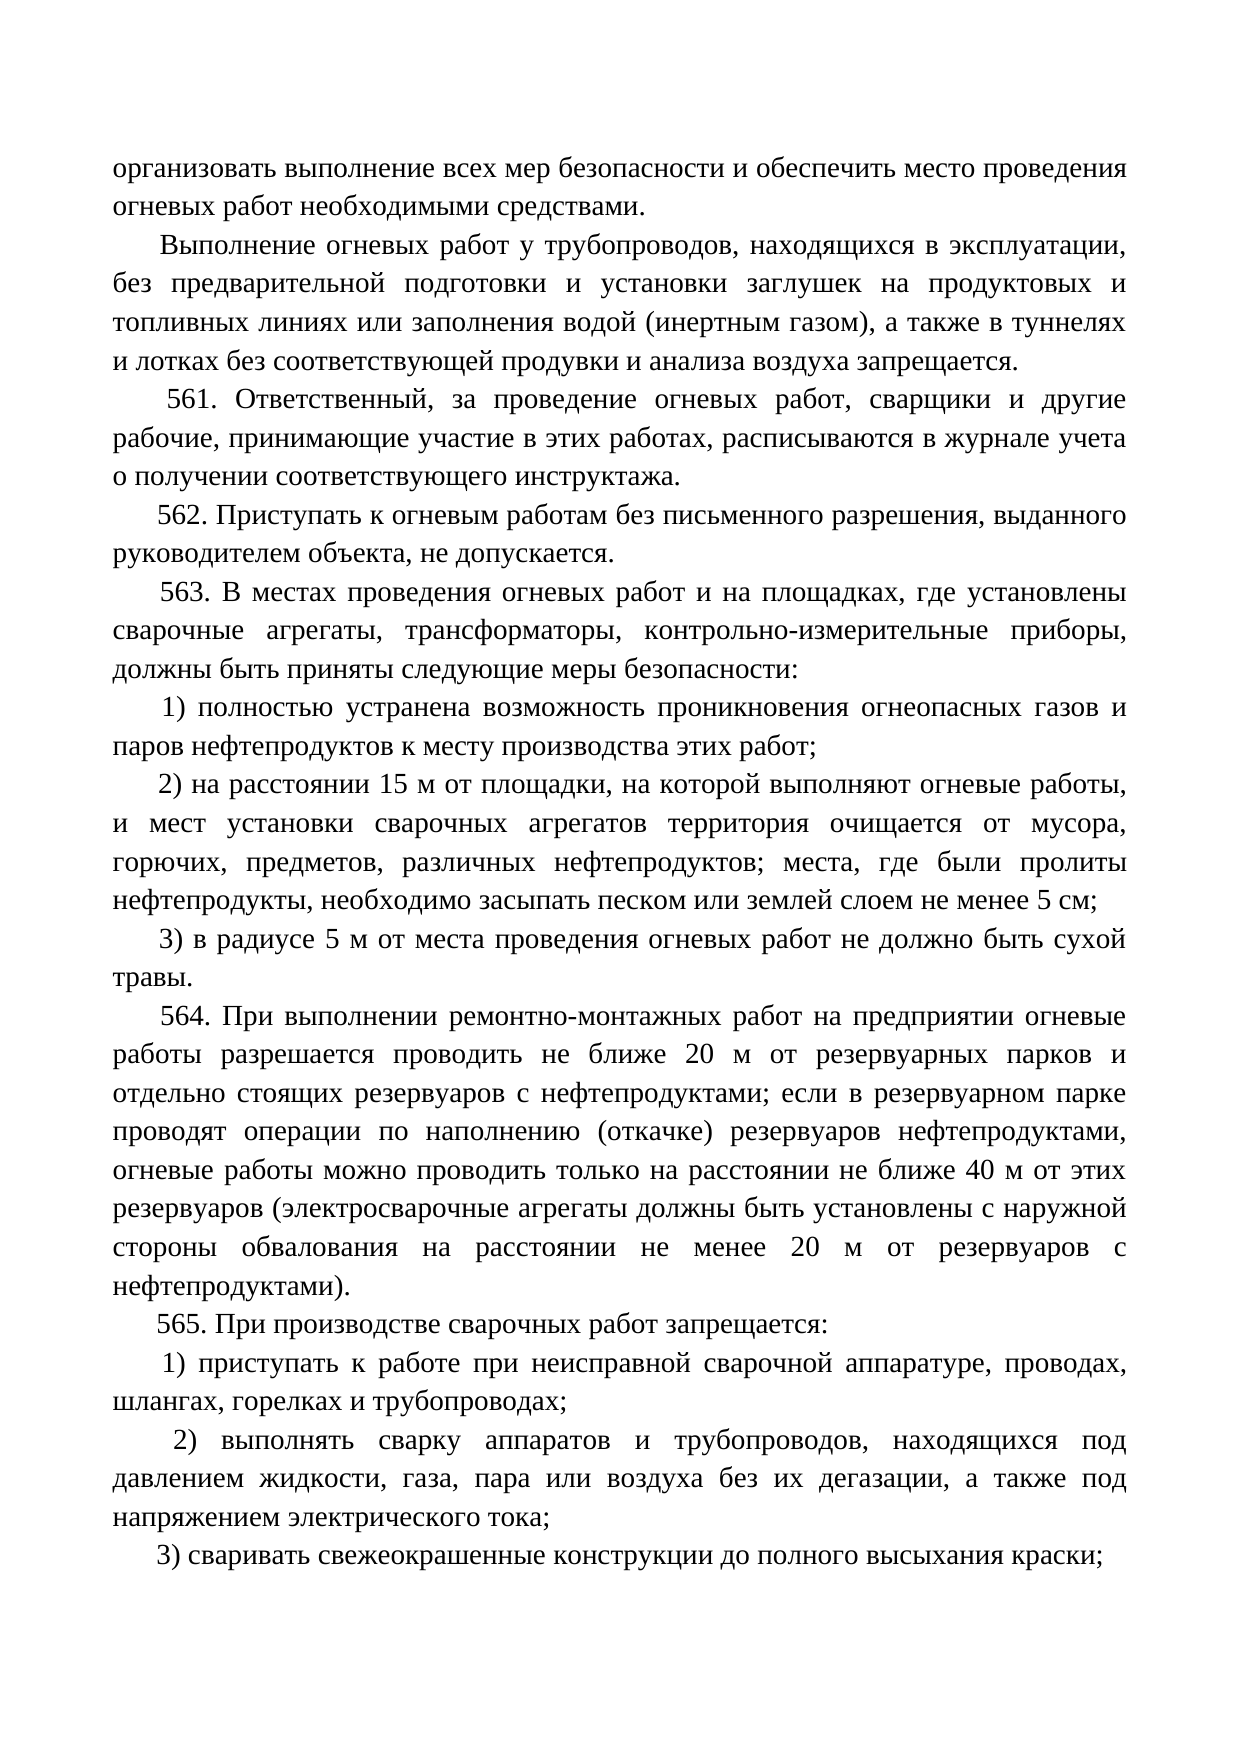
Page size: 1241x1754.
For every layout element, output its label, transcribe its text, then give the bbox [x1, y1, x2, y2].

text 2) на расстоянии 15 м от площадки, на которой выполняют огневые работы, и мест установки сварочных агрегатов территория очищается от мусора, горючих, предметов, различных нефтепродуктов; места, где были пролиты нефтепродукты, необходимо засыпать песком или землей слоем не менее 5 см; [112, 767, 1128, 916]
text 563. В местах проведения огневых работ и на площадках, где установлены сварочные агрегаты, трансформаторы, контрольно-измерительные приборы, должны быть приняты следующие меры безопасности: [112, 574, 1128, 684]
text 565. При производстве сварочных работ запрещается: [112, 1306, 1128, 1340]
text 3) сваривать свежеокрашенные конструкции до полного высыхания краски; [112, 1537, 1128, 1571]
text 1) полностью устранена возможность проникновения огнеопасных газов и паров нефтепродуктов к месту производства этих работ; [112, 689, 1128, 762]
text 561. Ответственный, за проведение огневых работ, сварщики и другие рабочие, принимающие участие в этих работах, расписываются в журнале учета о получении соответствующего инструктажа. [112, 381, 1128, 492]
text 2) выполнять сварку аппаратов и трубопроводов, находящихся под давлением жидкости, газа, пара или воздуха без их дегазации, а также под напряжением электрического тока; [112, 1422, 1128, 1532]
text 562. Приступать к огневым работам без письменного разрешения, выданного руководителем объекта, не допускается. [112, 497, 1128, 569]
text 3) в радиусе 5 м от места проведения огневых работ не должно быть сухой травы. [112, 921, 1128, 993]
text 1) приступать к работе при неисправной сварочной аппаратуре, проводах, шлангах, горелках и трубопроводах; [112, 1345, 1128, 1417]
text Выполнение огневых работ у трубопроводов, находящихся в эксплуатации, без предварительной подготовки и установки заглушек на продуктовых и топливных линиях или заполнения водой (инертным газом), а также в туннелях и лотках без соответствующей продувки и анализа воздуха запрещается. [112, 227, 1128, 376]
text 564. При выполнении ремонтно-монтажных работ на предприятии огневые работы разрешается проводить не ближе 20 м от резервуарных парков и отдельно стоящих резервуаров с нефтепродуктами; если в резервуарном парке проводят операции по наполнению (откачке) резервуаров нефтепродуктами, огневые работы можно проводить только на расстоянии не ближе 40 м от этих резервуаров (электросварочные агрегаты должны быть установлены с наружной стороны обвалования на расстоянии не менее 20 м от резервуаров с нефтепродуктами). [112, 998, 1128, 1301]
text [112, 150, 1128, 222]
